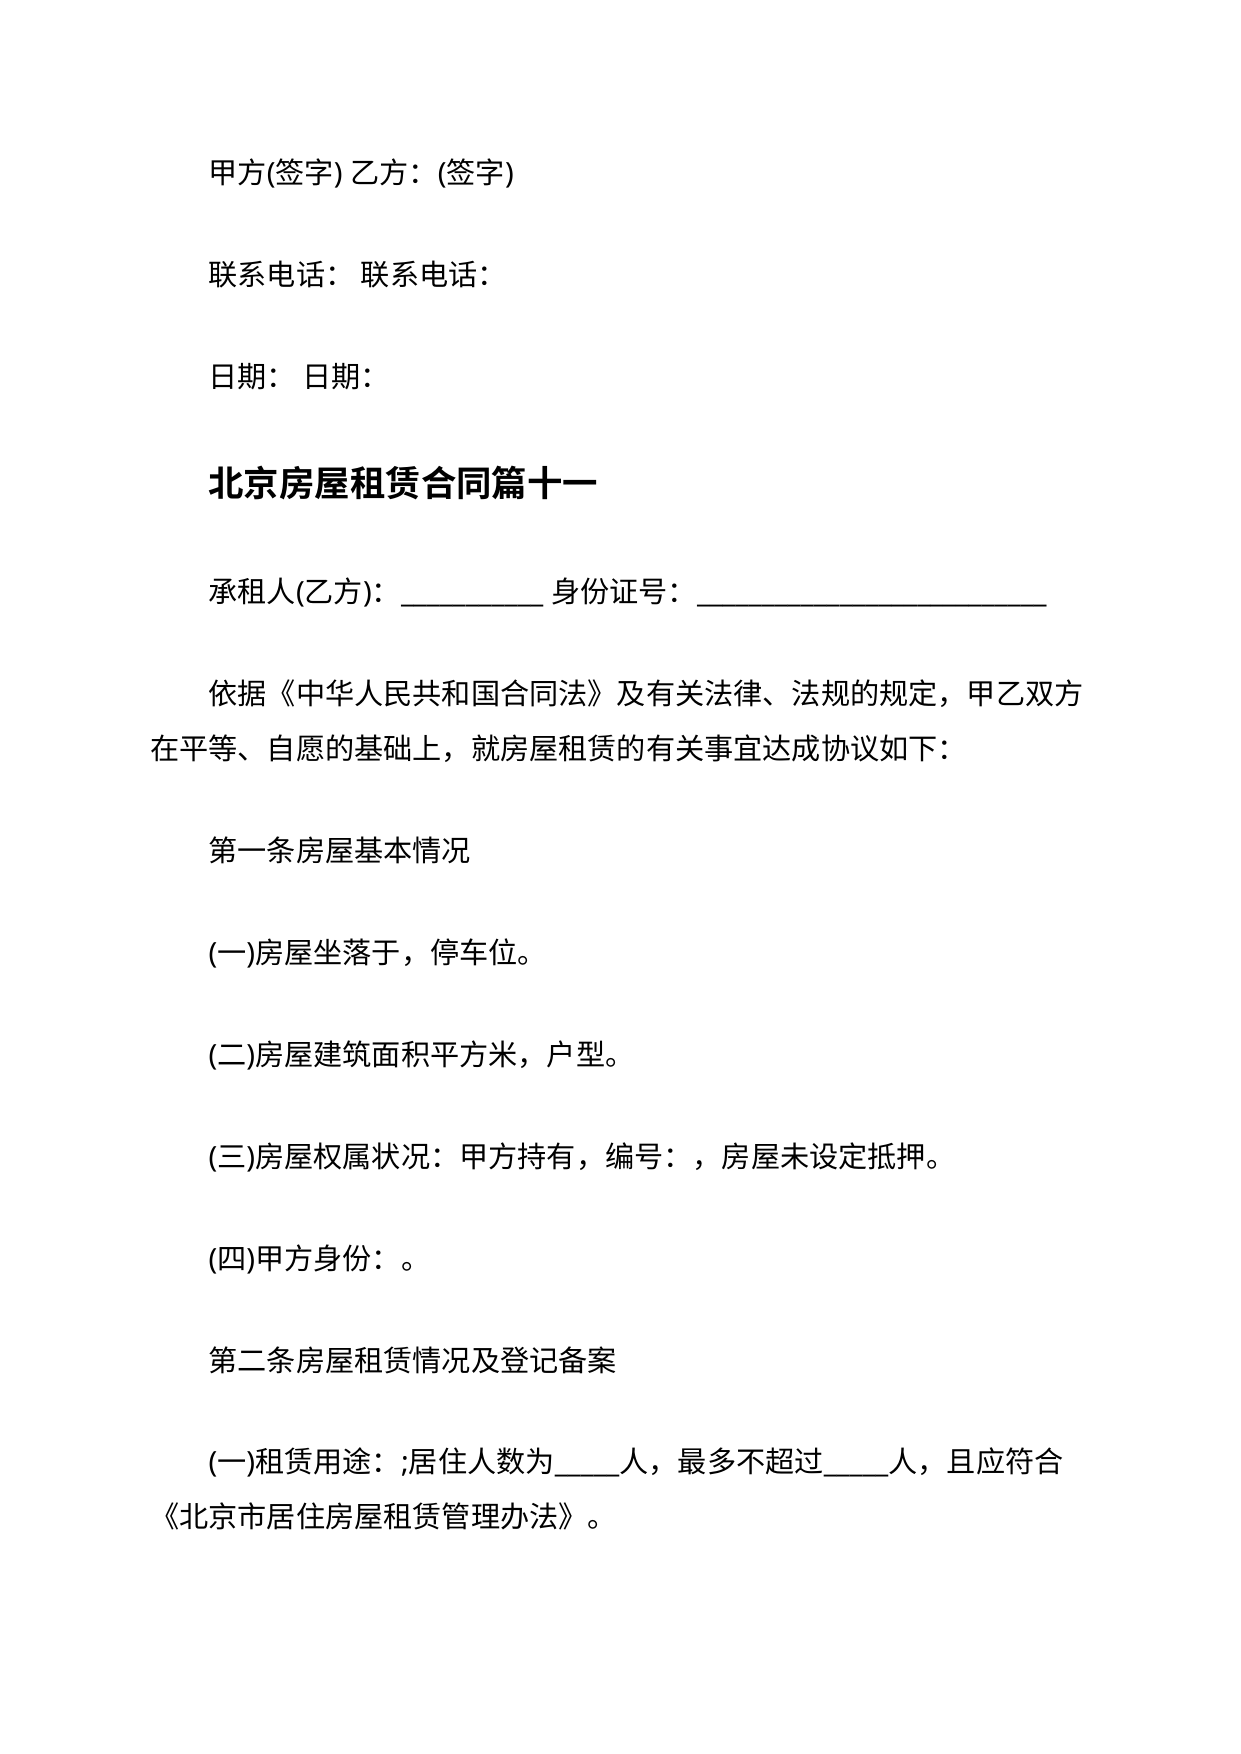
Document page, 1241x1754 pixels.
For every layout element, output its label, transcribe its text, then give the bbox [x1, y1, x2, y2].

text (一)房屋坐落于，停车位。 [150, 929, 1090, 972]
text 联系电话： 联系电话： [150, 252, 1090, 294]
text 第一条房屋基本情况 [150, 828, 1090, 870]
text 承租人(乙方)：___________ 身份证号：___________________________ [150, 569, 1090, 611]
text 依据《中华人民共和国合同法》及有关法律、法规的规定，甲乙双方在平等、自愿的基础上，就房屋租赁的有关事宜达成协议如下： [150, 671, 1090, 768]
text 日期： 日期： [150, 354, 1090, 396]
text 甲方(签字) 乙方：(签字) [150, 150, 1090, 192]
text (二)房屋建筑面积平方米，户型。 [150, 1031, 1090, 1074]
text 第二条房屋租赁情况及登记备案 [150, 1337, 1090, 1379]
text (一)租赁用途：;居住人数为_____人，最多不超过_____人，且应符合《北京市居住房屋租赁管理办法》。 [150, 1439, 1090, 1536]
text (四)甲方身份：。 [150, 1235, 1090, 1278]
text 北京房屋租赁合同篇十一 [150, 456, 1090, 507]
text (三)房屋权属状况：甲方持有，编号：，房屋未设定抵押。 [150, 1133, 1090, 1176]
